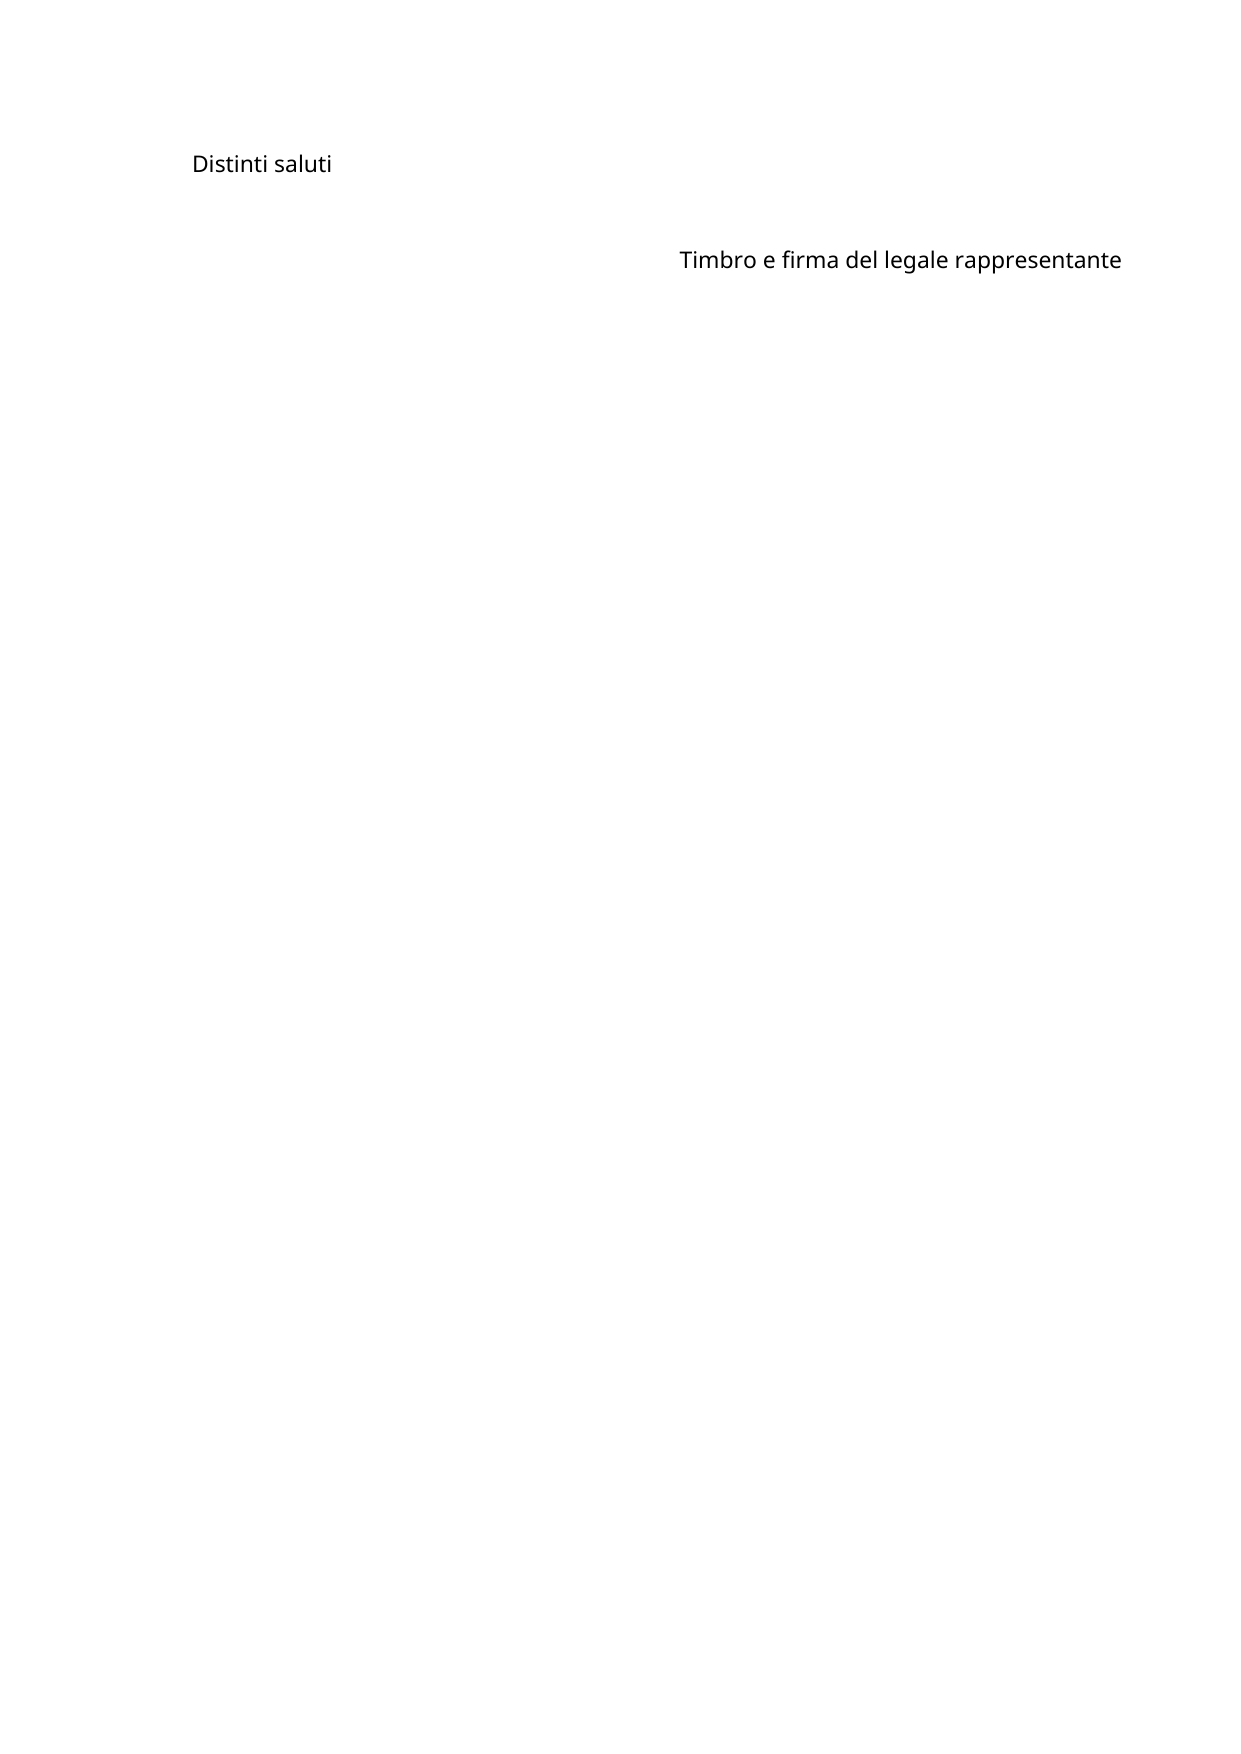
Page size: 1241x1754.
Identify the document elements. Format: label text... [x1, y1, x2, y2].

text Distinti saluti [118, 148, 1122, 179]
text Timbro e firma del legale rappresentante [118, 244, 1122, 276]
